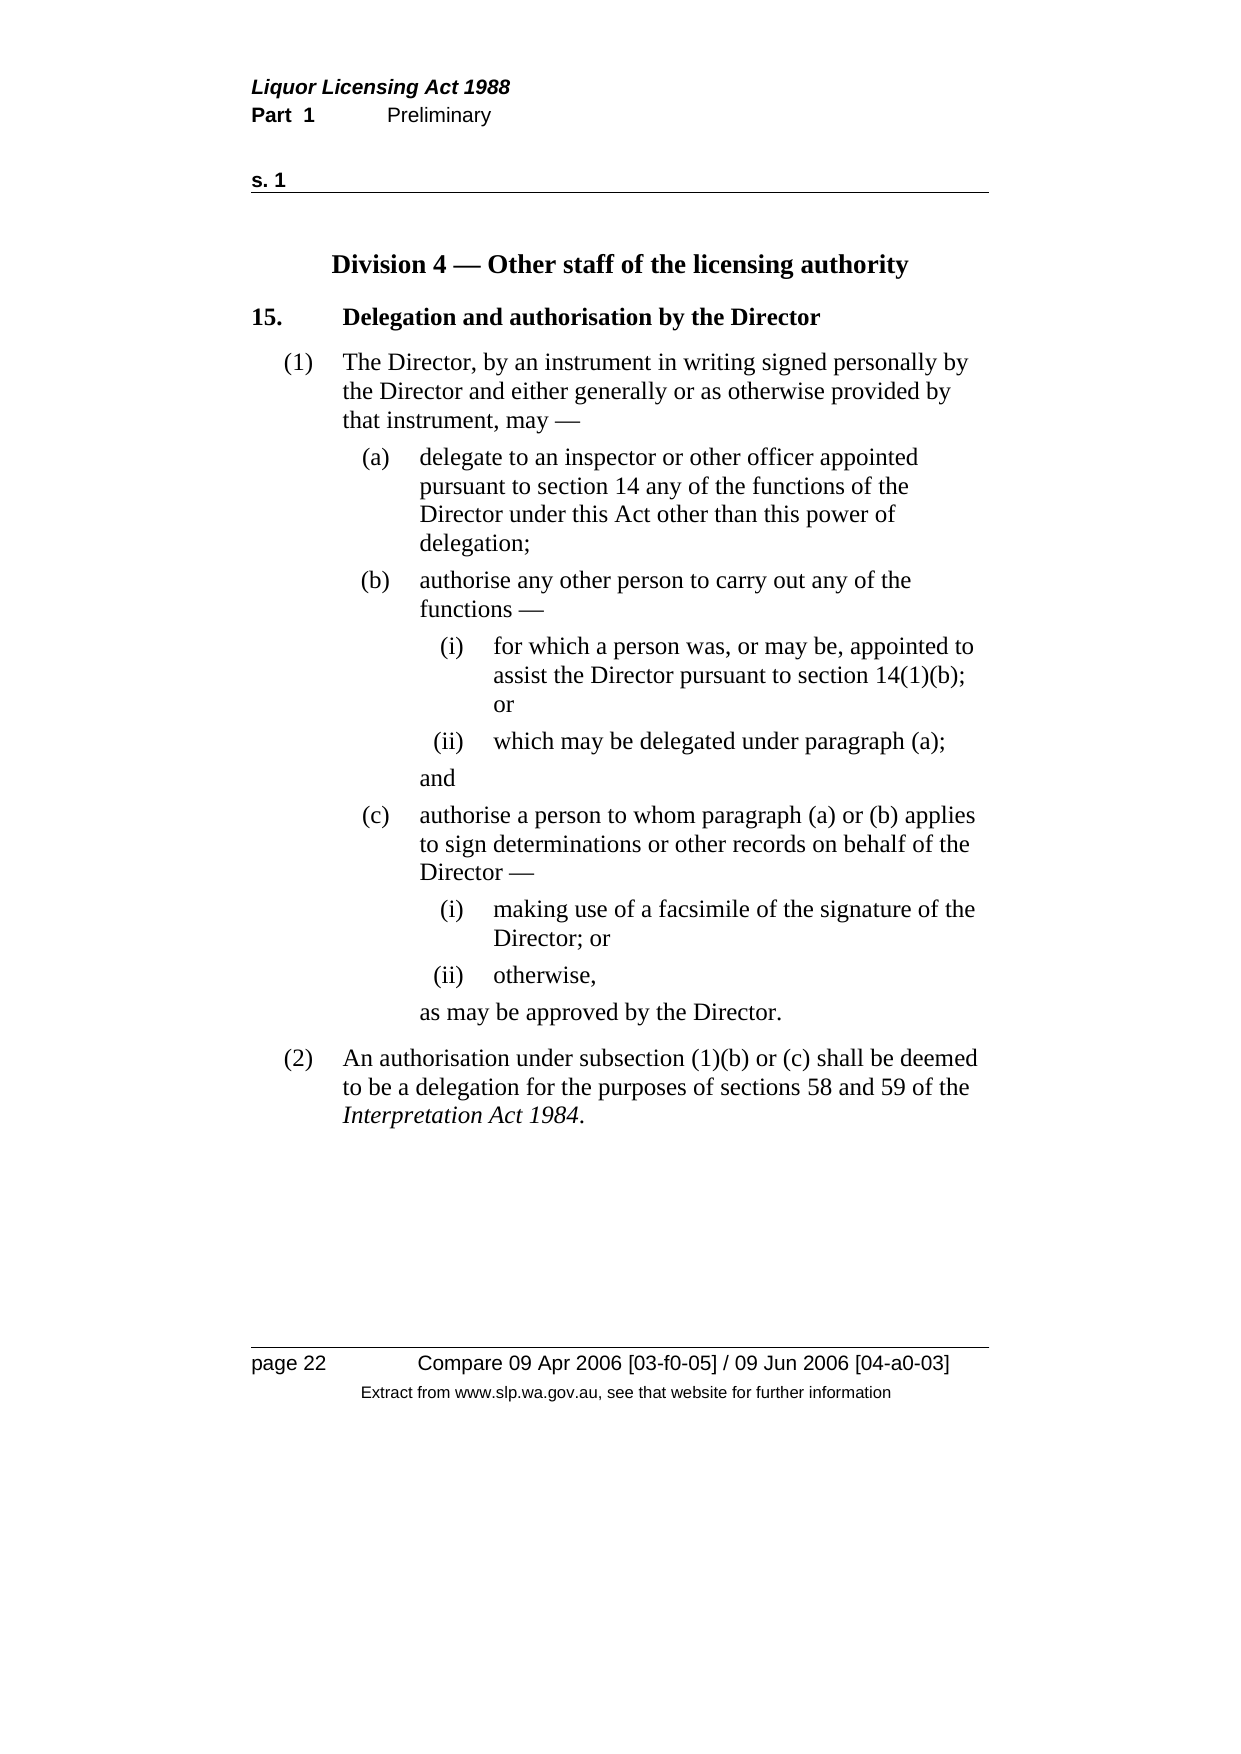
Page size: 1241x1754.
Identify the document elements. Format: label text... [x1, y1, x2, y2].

text as may be approved by the Director. [251, 997, 989, 1026]
text (i) for which a person was, or may be, appointed to assist the Director pursuant to section 14(1)(b); or [251, 631, 989, 717]
text (2) An authorisation under subsection (1)(b) or (c) shall be deemed to be a delegation for the purposes of sections 58 and 59 of the Interpretation Act 1984. [251, 1043, 989, 1129]
subtitle Division 4 — Other staff of the licensing authority [251, 248, 989, 279]
text (a) delegate to an inspector or other officer appointed pursuant to section 14 any of the functions of the Director under this Act other than this power of delegation; [251, 442, 989, 557]
text and [251, 763, 989, 792]
text (1) The Director, by an instrument in writing signed personally by the Director and either generally or as otherwise provided by that instrument, may — [251, 347, 989, 434]
text (b) authorise any other person to carry out any of the functions — [251, 565, 989, 623]
text (i) making use of a facsimile of the signature of the Director; or [251, 894, 989, 952]
text (c) authorise a person to whom paragraph (a) or (b) applies to sign determinations or other records on behalf of the Director — [251, 800, 989, 886]
text (ii) otherwise, [251, 960, 989, 989]
text (ii) which may be delegated under paragraph (a); [251, 726, 989, 754]
subtitle 15. Delegation and authorisation by the Director [251, 302, 989, 331]
